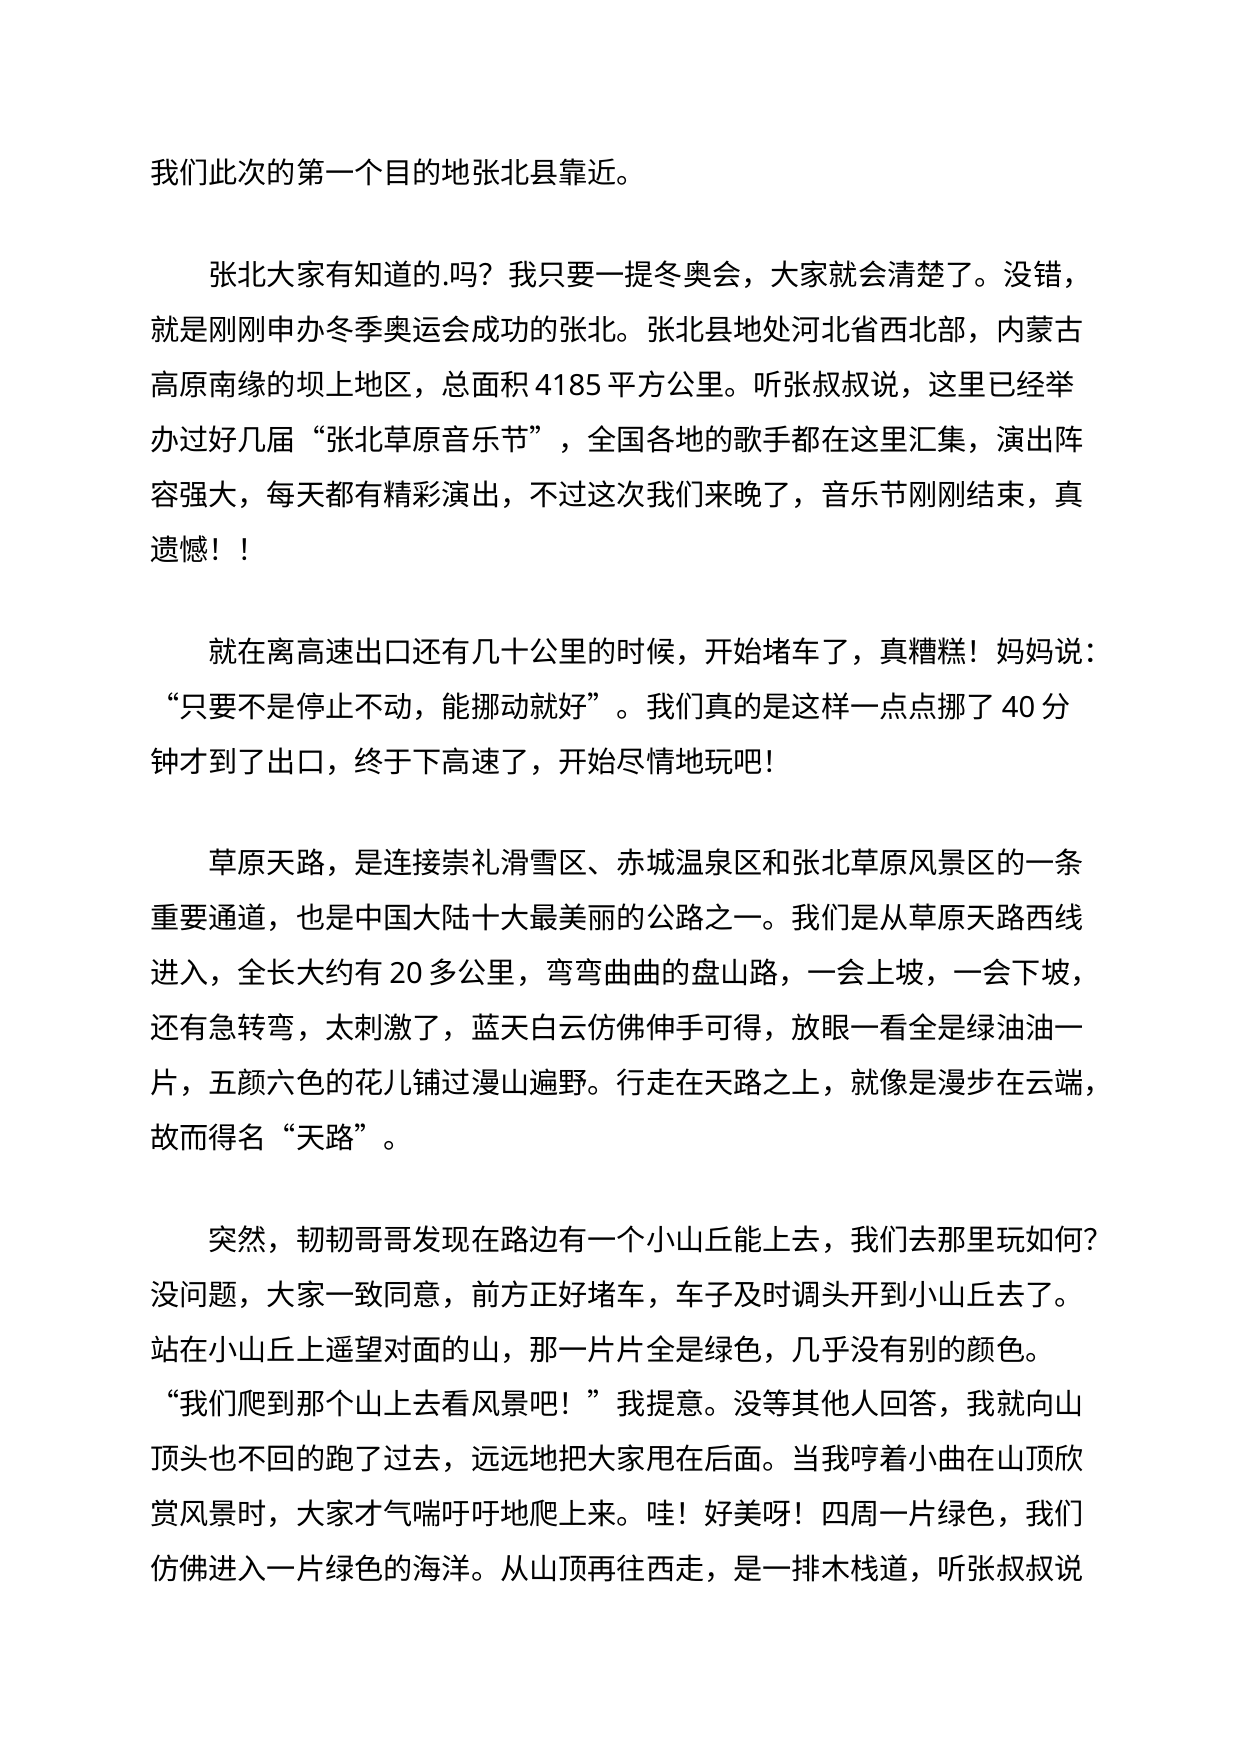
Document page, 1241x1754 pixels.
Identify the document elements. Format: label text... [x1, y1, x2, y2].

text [150, 1216, 1090, 1588]
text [150, 150, 1090, 192]
text 草原天路，是连接崇礼滑雪区、赤城温泉区和张北草原风景区的一条重要通道，也是中国大陆十大最美丽的公路之一。我们是从草原天路西线进入，全长大约有20多公里，弯弯曲曲的盘山路，一会上坡，一会下坡，还有急转弯，太刺激了，蓝天白云仿佛伸手可得，放眼一看全是绿油油一片，五颜六色的花儿铺过漫山遍野。行走在天路之上，就像是漫步在云端，故而得名“天路”。 [150, 840, 1090, 1157]
text 张北大家有知道的.吗？我只要一提冬奥会，大家就会清楚了。没错，就是刚刚申办冬季奥运会成功的张北。张北县地处河北省西北部，内蒙古高原南缘的坝上地区，总面积4185平方公里。听张叔叔说，这里已经举办过好几届“张北草原音乐节”，全国各地的歌手都在这里汇集，演出阵容强大，每天都有精彩演出，不过这次我们来晚了，音乐节刚刚结束，真遗憾！！ [150, 252, 1090, 569]
text 就在离高速出口还有几十公里的时候，开始堵车了，真糟糕！妈妈说：“只要不是停止不动，能挪动就好”。我们真的是这样一点点挪了40分钟才到了出口，终于下高速了，开始尽情地玩吧！ [150, 628, 1090, 780]
